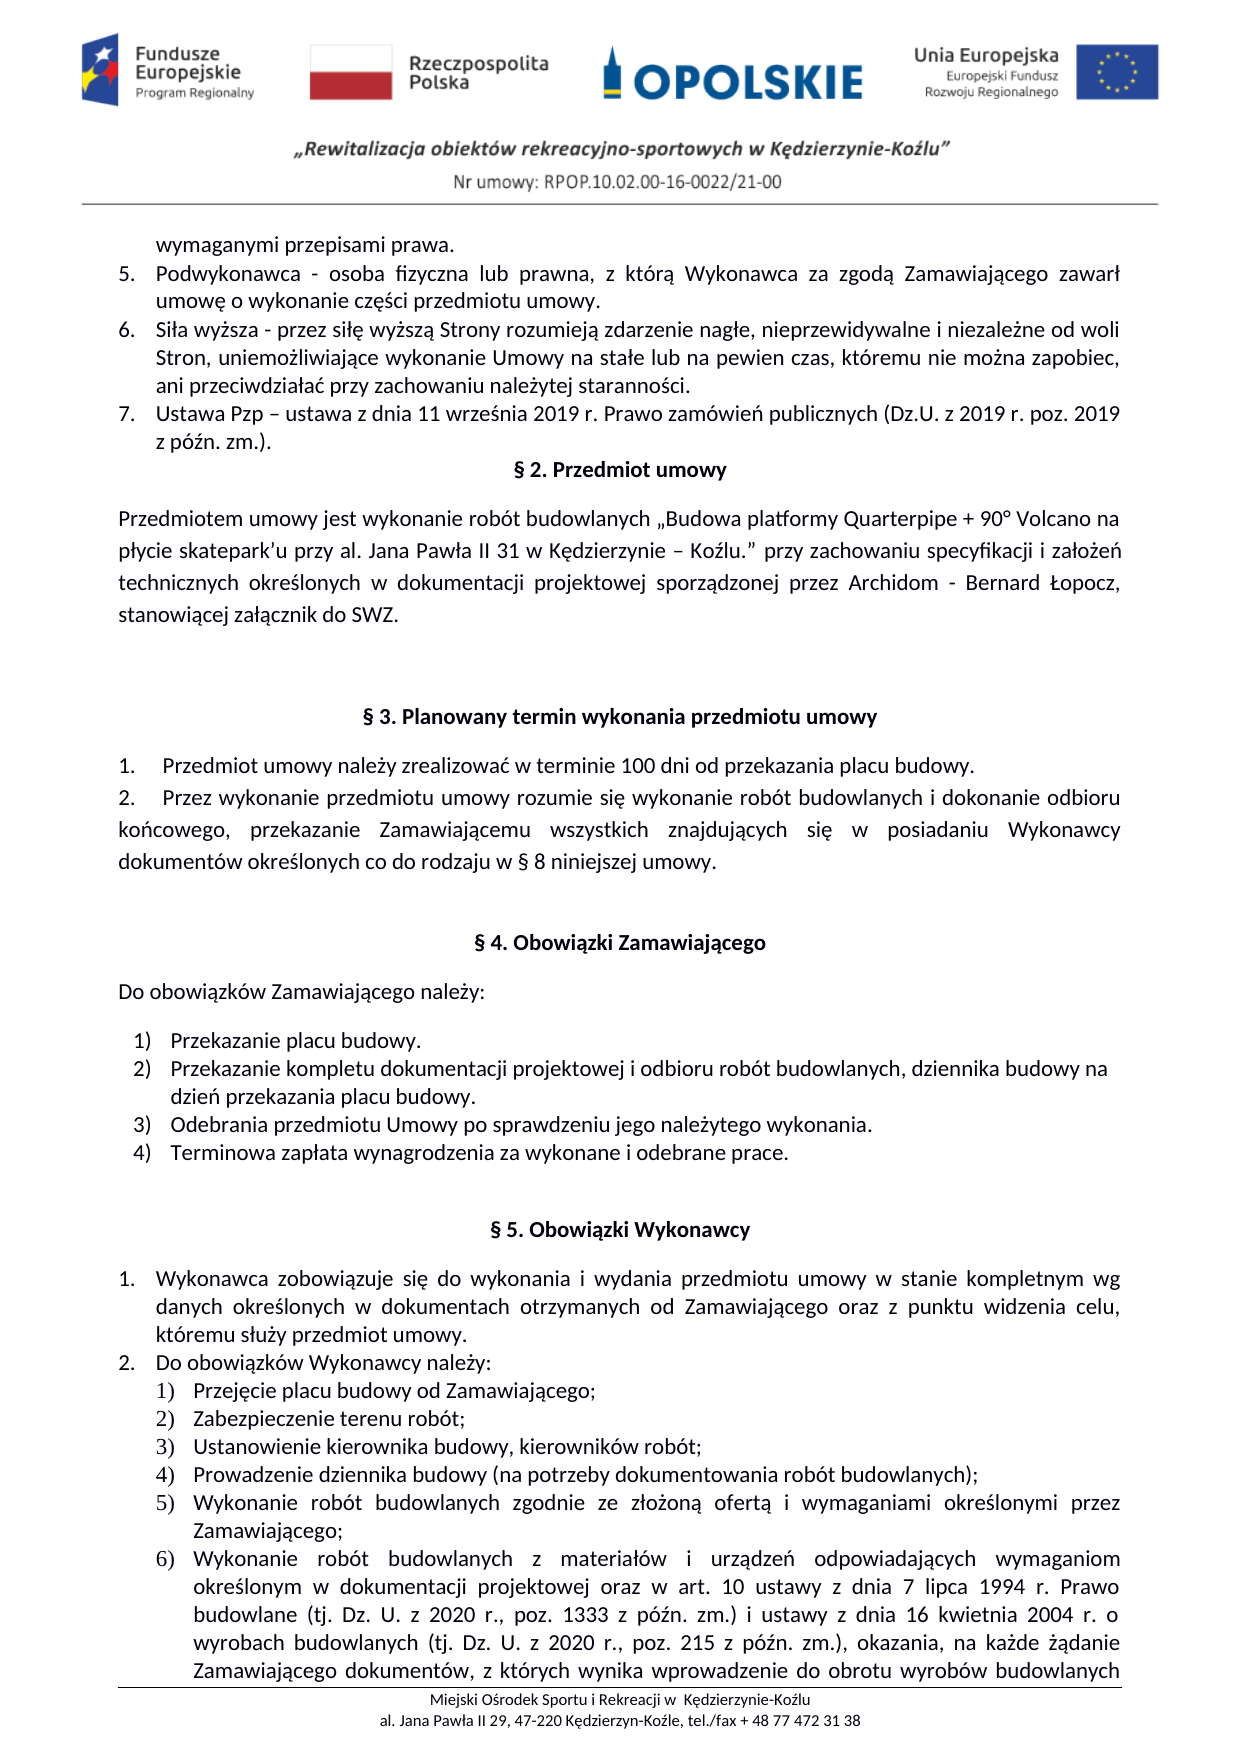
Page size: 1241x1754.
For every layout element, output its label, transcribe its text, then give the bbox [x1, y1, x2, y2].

list Wykonanie robót budowlanych zgodnie ze złożoną ofertą i wymaganiami określonymi przez Zamawiającego; [156, 1488, 1122, 1544]
list Przekazanie placu budowy. [133, 1026, 1122, 1054]
text § 4. Obowiązki Zamawiającego [118, 928, 1122, 957]
text § 3. Planowany termin wykonania przedmiotu umowy [118, 702, 1122, 730]
list Terminowa zapłata wynagrodzenia za wykonane i odebrane prace. [133, 1138, 1122, 1166]
list Podwykonawca - osoba fizyczna lub prawna, z którą Wykonawca za zgodą Zamawiającego zawarł umowę o wykonanie części przedmiotu umowy. [118, 259, 1122, 315]
list Przez wykonanie przedmiotu umowy rozumie się wykonanie robót budowlanych i dokonanie odbioru końcowego, przekazanie Zamawiającemu wszystkich znajdujących się w posiadaniu Wykonawcy dokumentów określonych co do rodzaju w § 8 niniejszej umowy. [118, 783, 1122, 876]
list Prowadzenie dziennika budowy (na potrzeby dokumentowania robót budowlanych); [156, 1460, 1122, 1488]
text Do obowiązków Zamawiającego należy: [118, 977, 1122, 1005]
text Przedmiotem umowy jest wykonanie robót budowlanych „Budowa platformy Quarterpipe + 90° Volcano na płycie skatepark’u przy al. Jana Pawła II 31 w Kędzierzynie – Koźlu.” przy zachowaniu specyfikacji i założeń technicznych określonych w dokumentacji projektowej sporządzonej przez Archidom - Bernard Łopocz, stanowiącej załącznik do SWZ. [118, 504, 1122, 628]
list Przedmiot umowy należy zrealizować w terminie 100 dni od przekazania placu budowy. [118, 751, 1122, 779]
list Siła wyższa - przez siłę wyższą Strony rozumieją zdarzenie nagłe, nieprzewidywalne i niezależne od woli Stron, uniemożliwiające wykonanie Umowy na stałe lub na pewien czas, któremu nie można zapobiec, ani przeciwdziałać przy zachowaniu należytej staranności. [118, 315, 1122, 399]
text § 5. Obowiązki Wykonawcy [118, 1215, 1122, 1243]
list Ustanowienie kierownika budowy, kierowników robót; [156, 1432, 1122, 1460]
list Odebrania przedmiotu Umowy po sprawdzeniu jego należytego wykonania. [133, 1110, 1122, 1138]
list Przekazanie kompletu dokumentacji projektowej i odbioru robót budowlanych, dziennika budowy na dzień przekazania placu budowy. [133, 1054, 1122, 1110]
picture [79, 0, 1161, 231]
list Ustawa Pzp – ustawa z dnia 11 września 2019 r. Prawo zamówień publicznych (Dz.U. z 2019 r. poz. 2019 z późn. zm.). [118, 399, 1122, 455]
list Wykonawca zobowiązuje się do wykonania i wydania przedmiotu umowy w stanie kompletnym wg danych określonych w dokumentach otrzymanych od Zamawiającego oraz z punktu widzenia celu, któremu służy przedmiot umowy. [118, 1264, 1122, 1348]
list Przejęcie placu budowy od Zamawiającego; [156, 1376, 1122, 1404]
list Zabezpieczenie terenu robót; [156, 1404, 1122, 1432]
list Do obowiązków Wykonawcy należy: [118, 1348, 1122, 1376]
text § 2. Przedmiot umowy [118, 455, 1122, 483]
